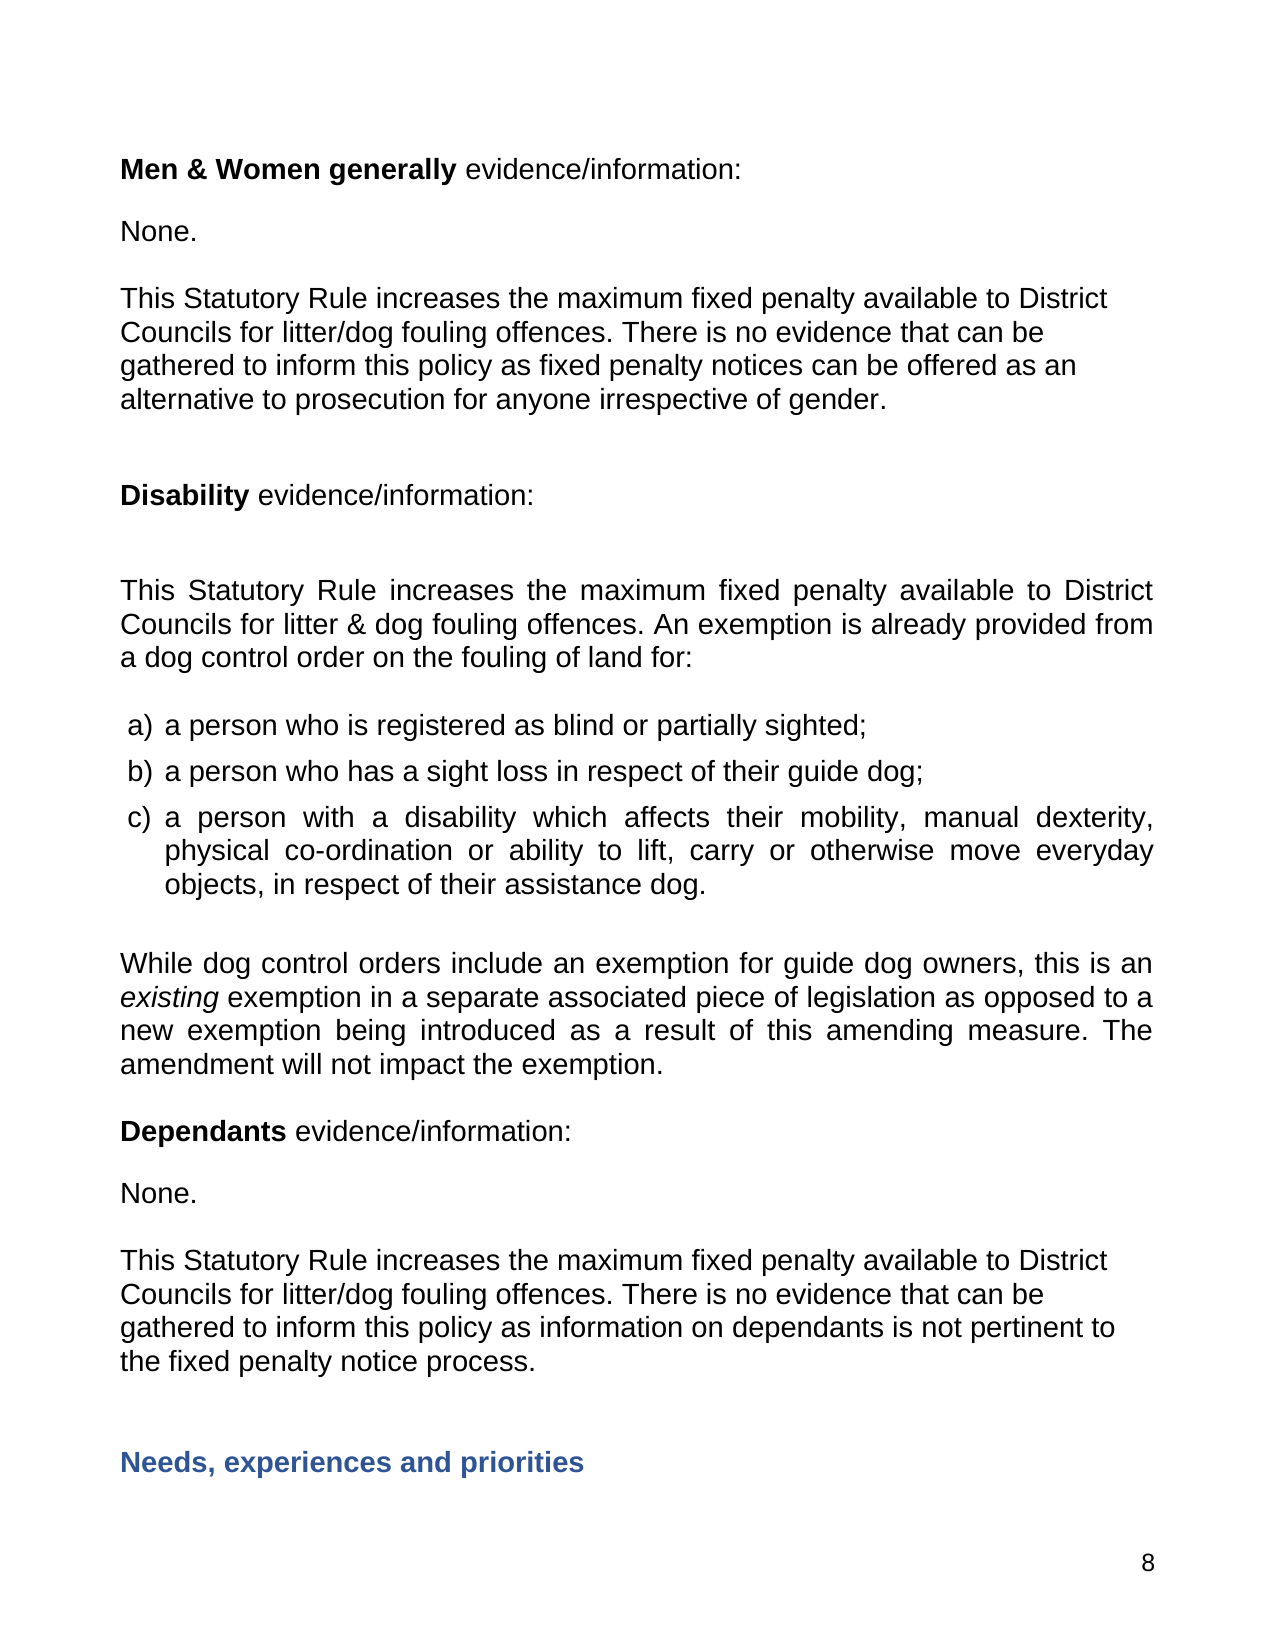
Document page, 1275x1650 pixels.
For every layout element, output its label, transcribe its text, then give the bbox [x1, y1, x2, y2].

text This Statutory Rule increases the maximum fixed penalty available to District Councils for litter/dog fouling offences. There is no evidence that can be gathered to inform this policy as fixed penalty notices can be offered as an alternative to prosecution for anyone irrespective of gender. [120, 281, 1155, 415]
text Dependants evidence/information: [120, 1114, 1155, 1176]
text This Statutory Rule increases the maximum fixed penalty available to District Councils for litter/dog fouling offences. There is no evidence that can be gathered to inform this policy as information on dependants is not pertinent to the fixed penalty notice process. [120, 1243, 1155, 1377]
list a person with a disability which affects their mobility, manual dexterity, physical co-ordination or ability to lift, carry or otherwise move everyday objects, in respect of their assistance dog. [127, 799, 1155, 900]
list a person who is registered as blind or partially sighted; [127, 707, 1155, 741]
text None. [120, 214, 1155, 247]
text This Statutory Rule increases the maximum fixed penalty available to District Councils for litter & dog fouling offences. An exemption is already provided from a dog control order on the fouling of land for: [120, 573, 1155, 674]
text None. [120, 1176, 1155, 1210]
list a person who has a sight loss in respect of their guide dog; [127, 753, 1155, 787]
text While dog control orders include an exemption for guide dog owners, this is an existing exemption in a separate associated piece of legislation as opposed to a new exemption being introduced as a result of this amending measure. The amendment will not impact the exemption. [120, 946, 1155, 1080]
text Men & Women generally evidence/information: [120, 152, 1155, 214]
text Disability evidence/information: [120, 477, 1155, 540]
text Needs, experiences and priorities [120, 1444, 1155, 1478]
